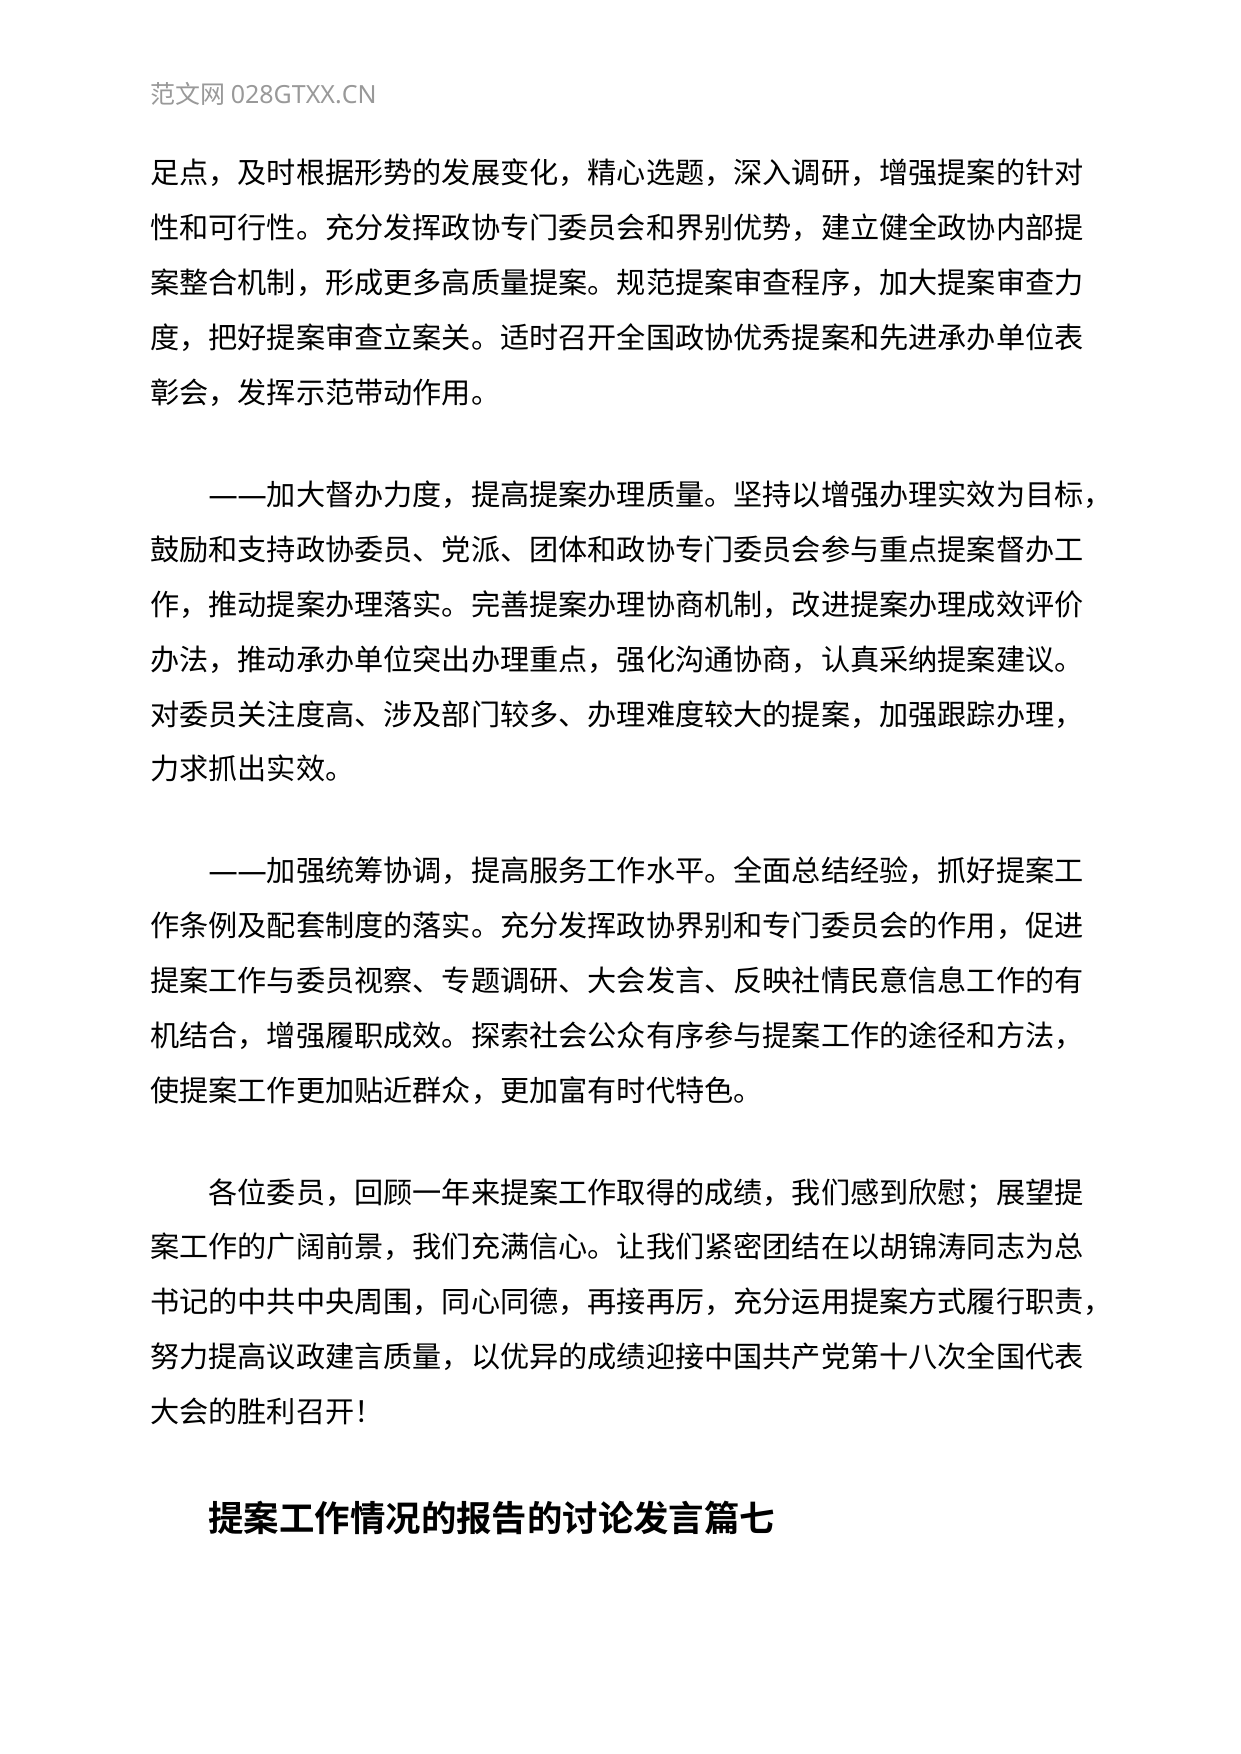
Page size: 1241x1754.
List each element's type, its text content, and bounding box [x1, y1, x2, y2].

text 提案工作情况的报告的讨论发言篇七 [150, 1491, 1090, 1542]
text ——加强统筹协调，提高服务工作水平。全面总结经验，抓好提案工作条例及配套制度的落实。充分发挥政协界别和专门委员会的作用，促进提案工作与委员视察、专题调研、大会发言、反映社情民意信息工作的有机结合，增强履职成效。探索社会公众有序参与提案工作的途径和方法，使提案工作更加贴近群众，更加富有时代特色。 [150, 848, 1090, 1110]
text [150, 150, 1090, 412]
text ——加大督办力度，提高提案办理质量。坚持以增强办理实效为目标，鼓励和支持政协委员、党派、团体和政协专门委员会参与重点提案督办工作，推动提案办理落实。完善提案办理协商机制，改进提案办理成效评价办法，推动承办单位突出办理重点，强化沟通协商，认真采纳提案建议。对委员关注度高、涉及部门较多、办理难度较大的提案，加强跟踪办理，力求抓出实效。 [150, 471, 1090, 788]
text 各位委员，回顾一年来提案工作取得的成绩，我们感到欣慰；展望提案工作的广阔前景，我们充满信心。让我们紧密团结在以胡锦涛同志为总书记的中共中央周围，同心同德，再接再厉，充分运用提案方式履行职责，努力提高议政建言质量，以优异的成绩迎接中国共产党第十八次全国代表大会的胜利召开！ [150, 1169, 1090, 1431]
